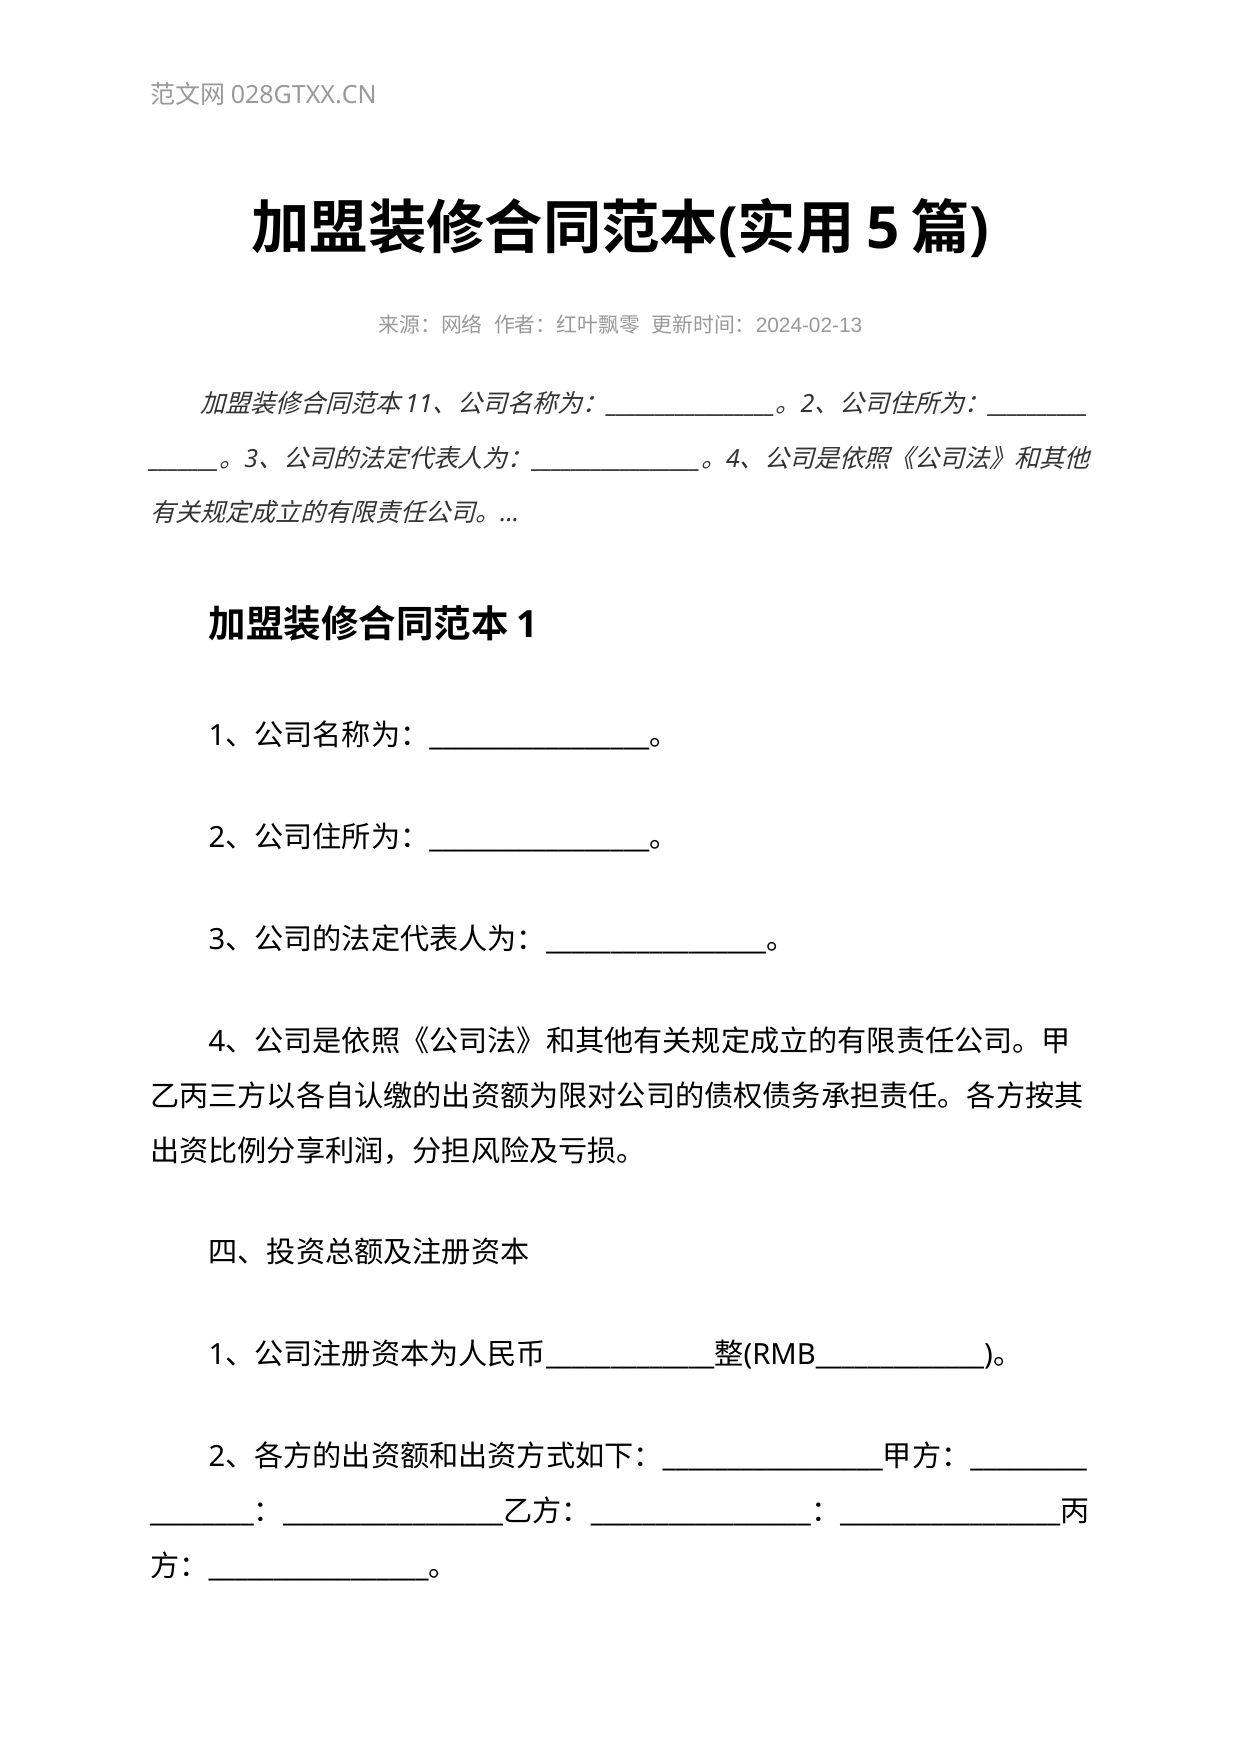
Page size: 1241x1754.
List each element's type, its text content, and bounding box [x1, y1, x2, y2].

text 1、公司注册资本为人民币_____________整(RMB_____________)。 [150, 1331, 1090, 1373]
text 2、公司住所为：_________________。 [150, 813, 1090, 856]
subtitle 加盟装修合同范本(实用5篇) [150, 181, 1090, 266]
text 来源：网络 作者：红叶飘零 更新时间：2024-02-13 [150, 313, 1090, 337]
text 2、各方的出资额和出资方式如下：_________________甲方：_________________：_________________乙方：_________________：_________________丙方：_________________。 [150, 1433, 1090, 1585]
text 4、公司是依照《公司法》和其他有关规定成立的有限责任公司。甲乙丙三方以各自认缴的出资额为限对公司的债权债务承担责任。各方按其出资比例分享利润，分担风险及亏损。 [150, 1017, 1090, 1169]
text 四、投资总额及注册资本 [150, 1229, 1090, 1271]
text 加盟装修合同范本11、公司名称为：_________________。2、公司住所为：_________________。3、公司的法定代表人为：_________________。4、公司是依照《公司法》和其他有关规定成立的有限责任公司。... [150, 384, 1090, 529]
text 1、公司名称为：_________________。 [150, 711, 1090, 754]
text 加盟装修合同范本1 [150, 594, 1090, 648]
text 3、公司的法定代表人为：_________________。 [150, 915, 1090, 958]
